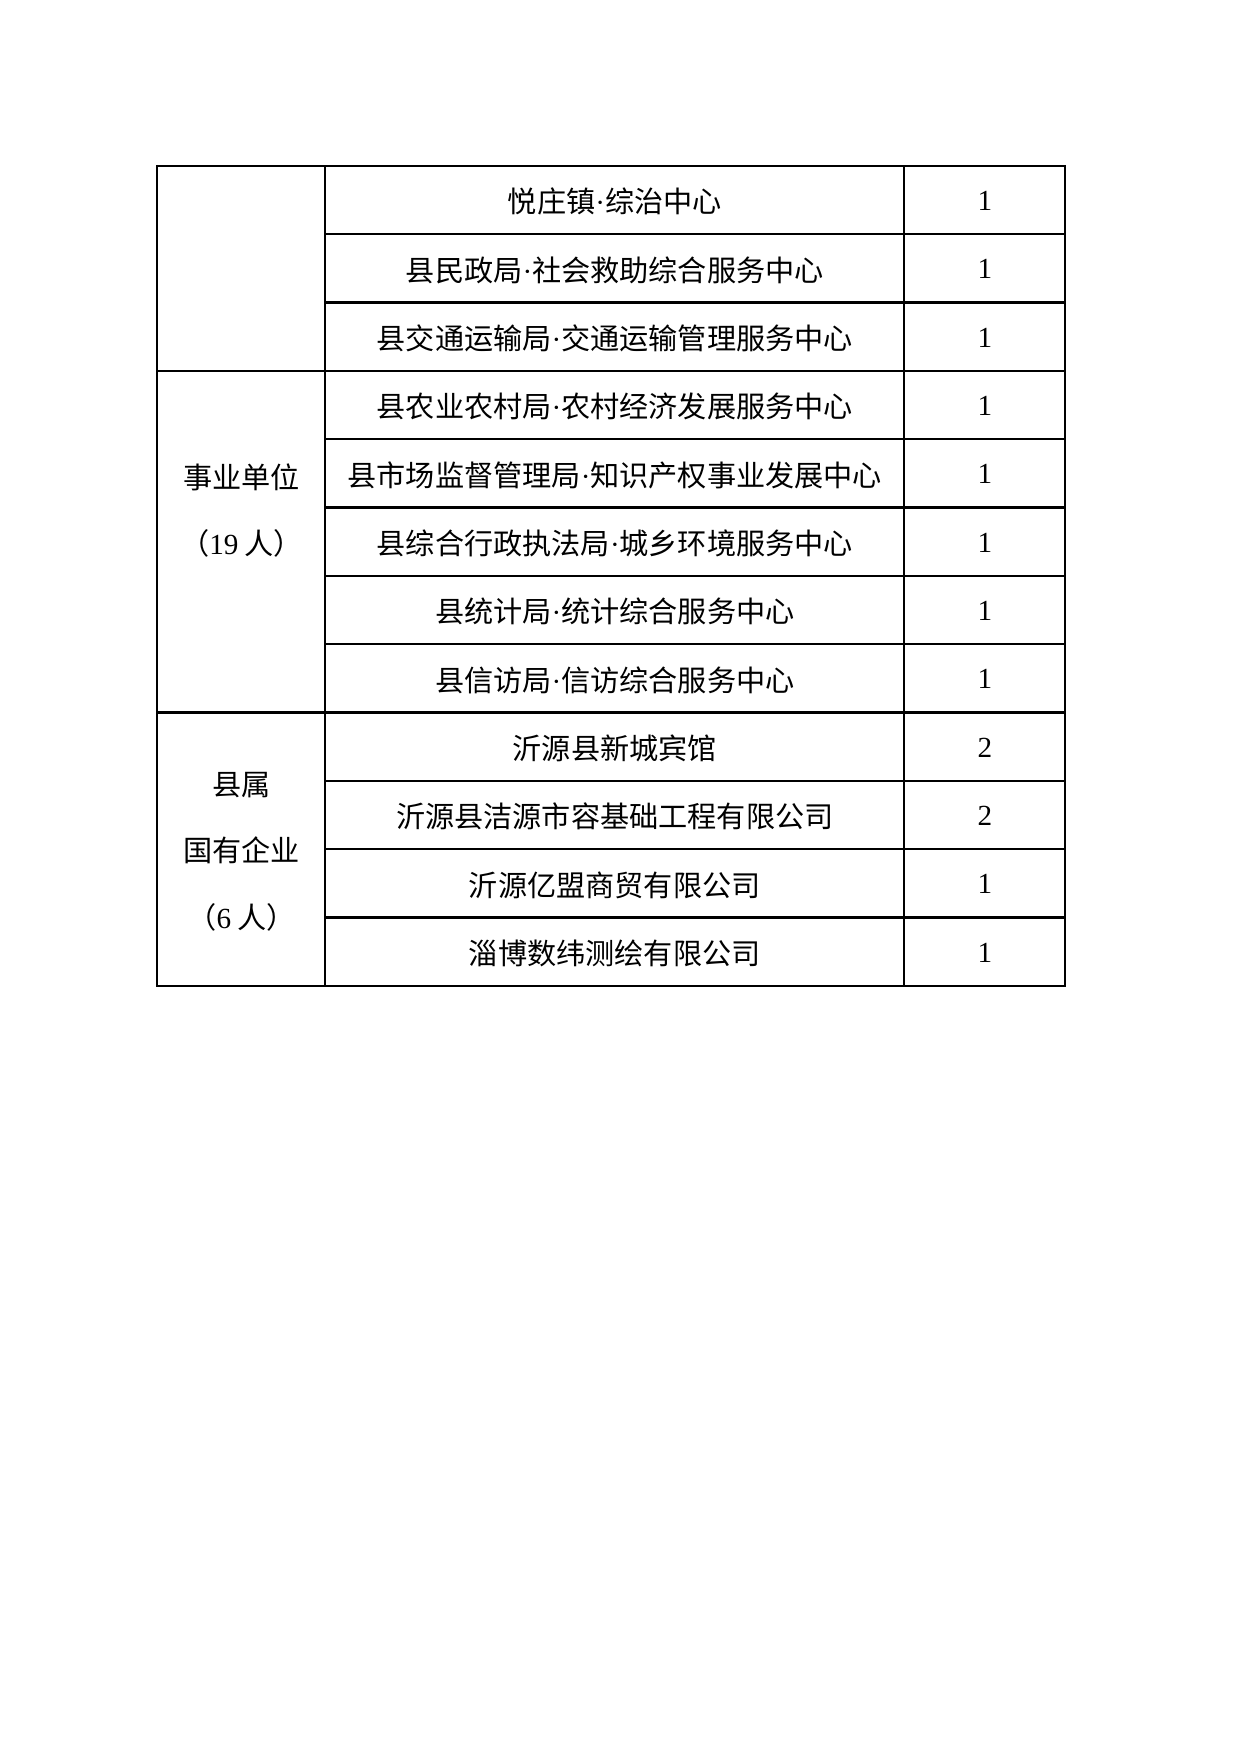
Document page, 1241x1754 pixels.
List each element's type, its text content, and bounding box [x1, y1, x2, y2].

table_cell 事业单位（19人） [158, 372, 324, 711]
table_cell 悦庄镇·综治中心 [326, 167, 903, 233]
table_cell 沂源县洁源市容基础工程有限公司 [326, 782, 903, 848]
table_cell 1 [905, 919, 1064, 985]
table_cell 县市场监督管理局·知识产权事业发展中心 [326, 440, 903, 506]
table_cell 1 [905, 440, 1064, 506]
table_cell 淄博数纬测绘有限公司 [326, 919, 903, 985]
table_cell 1 [905, 645, 1064, 711]
table_cell 沂源亿盟商贸有限公司 [326, 850, 903, 916]
table_cell 县统计局·统计综合服务中心 [326, 577, 903, 643]
table_cell 1 [905, 577, 1064, 643]
table_cell 县信访局·信访综合服务中心 [326, 645, 903, 711]
table_cell 1 [905, 372, 1064, 438]
table_cell 沂源县新城宾馆 [326, 714, 903, 780]
table_cell 1 [905, 235, 1064, 301]
table_cell 县农业农村局·农村经济发展服务中心 [326, 372, 903, 438]
table_cell 县综合行政执法局·城乡环境服务中心 [326, 509, 903, 575]
table_cell 1 [905, 304, 1064, 370]
table_cell 1 [905, 850, 1064, 916]
table_cell 2 [905, 714, 1064, 780]
table_cell 县民政局·社会救助综合服务中心 [326, 235, 903, 301]
table_cell 县交通运输局·交通运输管理服务中心 [326, 304, 903, 370]
table_cell 2 [905, 782, 1064, 848]
table_cell 县属 国有企业（6人） [158, 714, 324, 985]
table_cell 1 [905, 167, 1064, 233]
table_cell 1 [905, 509, 1064, 575]
